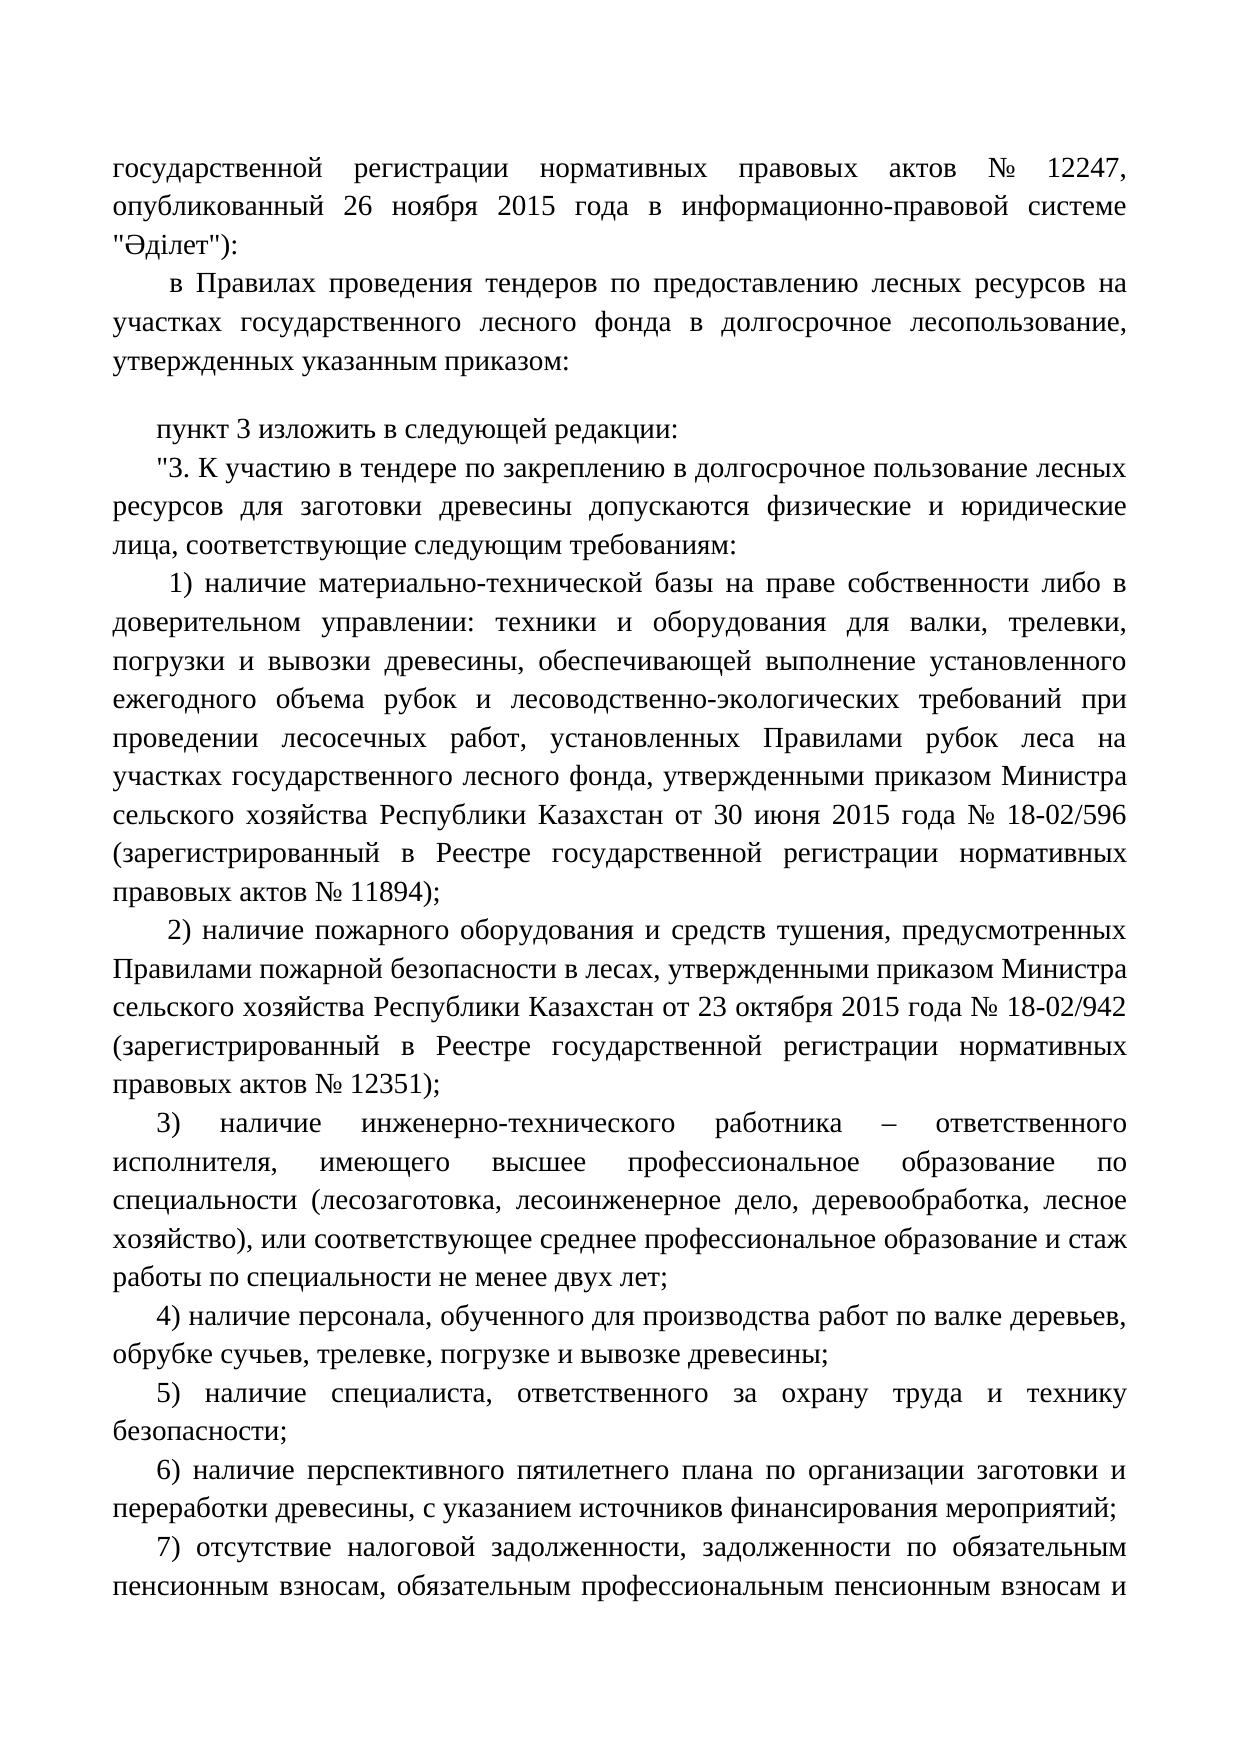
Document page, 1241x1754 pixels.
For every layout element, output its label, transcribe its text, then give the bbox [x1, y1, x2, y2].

text 1) наличие материально-технической базы на праве собственности либо в доверительном управлении: техники и оборудования для валки, трелевки, погрузки и вывозки древесины, обеспечивающей выполнение установленного ежегодного объема рубок и лесоводственно-экологических требований при проведении лесосечных работ, установленных Правилами рубок леса на участках государственного лесного фонда, утвержденными приказом Министра сельского хозяйства Республики Казахстан от 30 июня 2015 года № 18-02/596 (зарегистрированный в Реестре государственной регистрации нормативных правовых актов № 11894); [112, 566, 1128, 907]
text 3) наличие инженерно-технического работника – ответственного исполнителя, имеющего высшее профессиональное образование по специальности (лесозаготовка, лесоинженерное дело, деревообработка, лесное хозяйство), или соответствующее среднее профессиональное образование и стаж работы по специальности не менее двух лет; [112, 1105, 1128, 1293]
text 2) наличие пожарного оборудования и средств тушения, предусмотренных Правилами пожарной безопасности в лесах, утвержденными приказом Министра сельского хозяйства Республики Казахстан от 23 октября 2015 года № 18-02/942 (зарегистрированный в Реестре государственной регистрации нормативных правовых актов № 12351); [112, 912, 1128, 1100]
text пункт 3 изложить в следующей редакции: [112, 411, 1128, 445]
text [112, 1529, 1128, 1601]
text в Правилах проведения тендеров по предоставлению лесных ресурсов на участках государственного лесного фонда в долгосрочное лесопользование, утвержденных указанным приказом: [112, 266, 1128, 376]
text 4) наличие персонала, обученного для производства работ по валке деревьев, обрубке сучьев, трелевке, погрузке и вывозке древесины; [112, 1298, 1128, 1370]
text 6) наличие перспективного пятилетнего плана по организации заготовки и переработки древесины, с указанием источников финансирования мероприятий; [112, 1452, 1128, 1524]
text "3. К участию в тендере по закреплению в долгосрочное пользование лесных ресурсов для заготовки древесины допускаются физические и юридические лица, соответствующие следующим требованиям: [112, 450, 1128, 561]
text 5) наличие специалиста, ответственного за охрану труда и технику безопасности; [112, 1375, 1128, 1447]
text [112, 150, 1128, 261]
